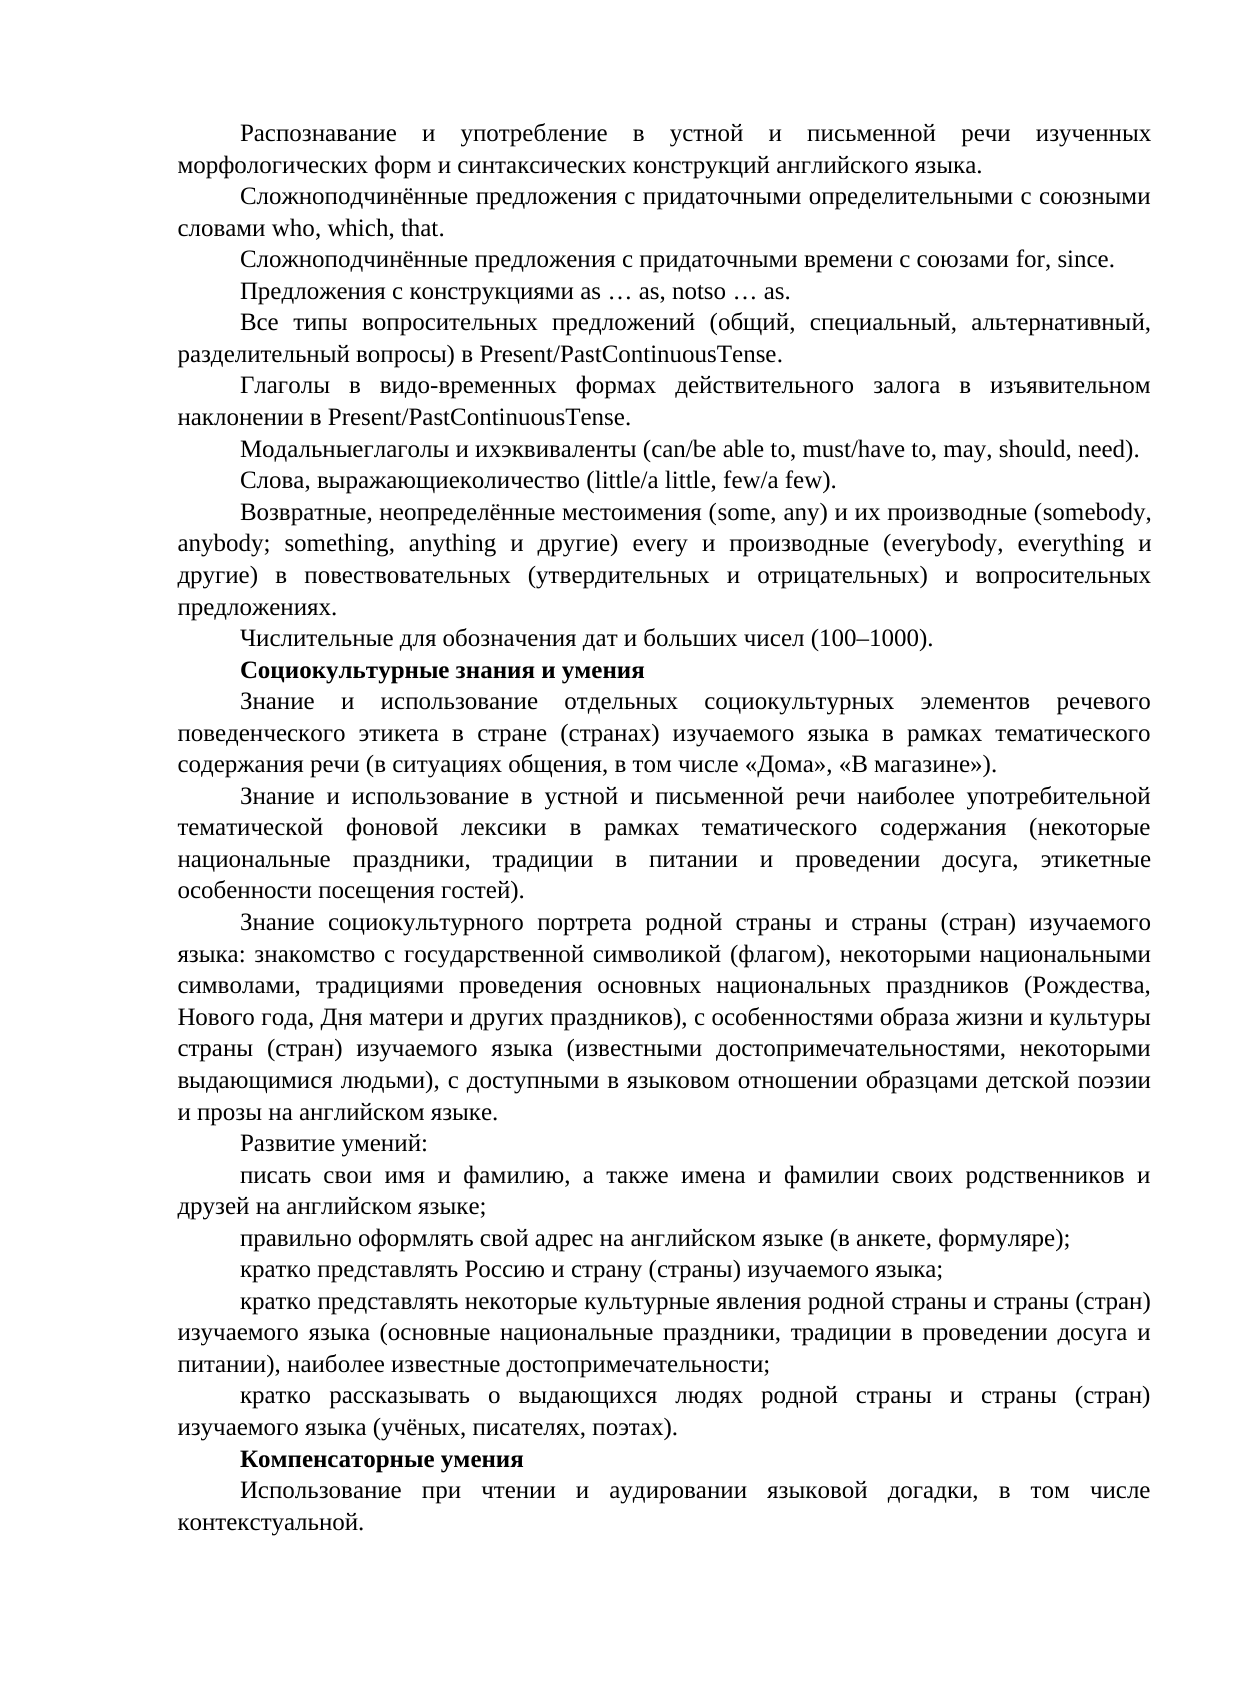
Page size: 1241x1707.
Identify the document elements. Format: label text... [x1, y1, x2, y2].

text Знание и использование отдельных социокультурных элементов речевого поведенческого этикета в стране (странах) изучаемого языка в рамках тематического содержания речи (в ситуациях общения, в том числе «Дома», «В магазине»). [177, 686, 1152, 778]
text кратко представлять некоторые культурные явления родной страны и страны (стран) изучаемого языка (основные национальные праздники, традиции в проведении досуга и питании), наиболее известные достопримечательности; [177, 1286, 1152, 1378]
text Знание социокультурного портрета родной страны и страны (стран) изучаемого языка: знакомство с государственной символикой (флагом), некоторыми национальными символами, традициями проведения основных национальных праздников (Рождества, Нового года, Дня матери и других праздников), с особенностями образа жизни и культуры страны (стран) изучаемого языка (известными достопримечательностями, некоторыми выдающимися людьми), с доступными в языковом отношении образцами детской поэзии и прозы на английском языке. [177, 907, 1152, 1125]
text Компенсаторные умения [177, 1444, 1152, 1472]
text Сложноподчинённые предложения с придаточными определительными с союзными словами who, which, that. [177, 181, 1152, 242]
text Слова, выражающиеколичество (little/a little, few/a few). [177, 465, 1152, 494]
text правильно оформлять свой адрес на английском языке (в анкете, формуляре); [177, 1223, 1152, 1252]
text Распознавание и употребление в устной и письменной речи изученных морфологических форм и синтаксических конструкций английского языка. [177, 118, 1152, 178]
text Социокультурные знания и умения [177, 655, 1152, 683]
text кратко рассказывать о выдающихся людях родной страны и страны (стран) изучаемого языка (учёных, писателях, поэтах). [177, 1381, 1152, 1441]
text Знание и использование в устной и письменной речи наиболее употребительной тематической фоновой лексики в рамках тематического содержания (некоторые национальные праздники, традиции в питании и проведении досуга, этикетные особенности посещения гостей). [177, 781, 1152, 904]
text Сложноподчинённые предложения с придаточными времени с союзами for, since. [177, 244, 1152, 273]
text Развитие умений: [177, 1128, 1152, 1157]
text писать свои имя и фамилию, а также имена и фамилии своих родственников и друзей на английском языке; [177, 1160, 1152, 1220]
text кратко представлять Россию и страну (страны) изучаемого языка; [177, 1254, 1152, 1283]
text Числительные для обозначения дат и больших чисел (100–1000). [177, 623, 1152, 652]
text Предложения с конструкциями as … as, notso … as. [177, 276, 1152, 305]
text Все типы вопросительных предложений (общий, специальный, альтернативный, разделительный вопросы) в Present/PastContinuousTense. [177, 307, 1152, 368]
text Модальныеглаголы и ихэквиваленты (can/be able to, must/have to, may, should, need). [177, 434, 1152, 462]
text Глаголы в видо-временных формах действительного залога в изъявительном наклонении в Present/PastContinuousTense. [177, 371, 1152, 431]
text Использование при чтении и аудировании языковой догадки, в том числе контекстуальной. [177, 1475, 1152, 1536]
text Возвратные, неопределённые местоимения (some, any) и их производные (somebody, anybody; something, anything и другие) every и производные (everybody, everything и другие) в повествовательных (утвердительных и отрицательных) и вопросительных предложениях. [177, 497, 1152, 620]
